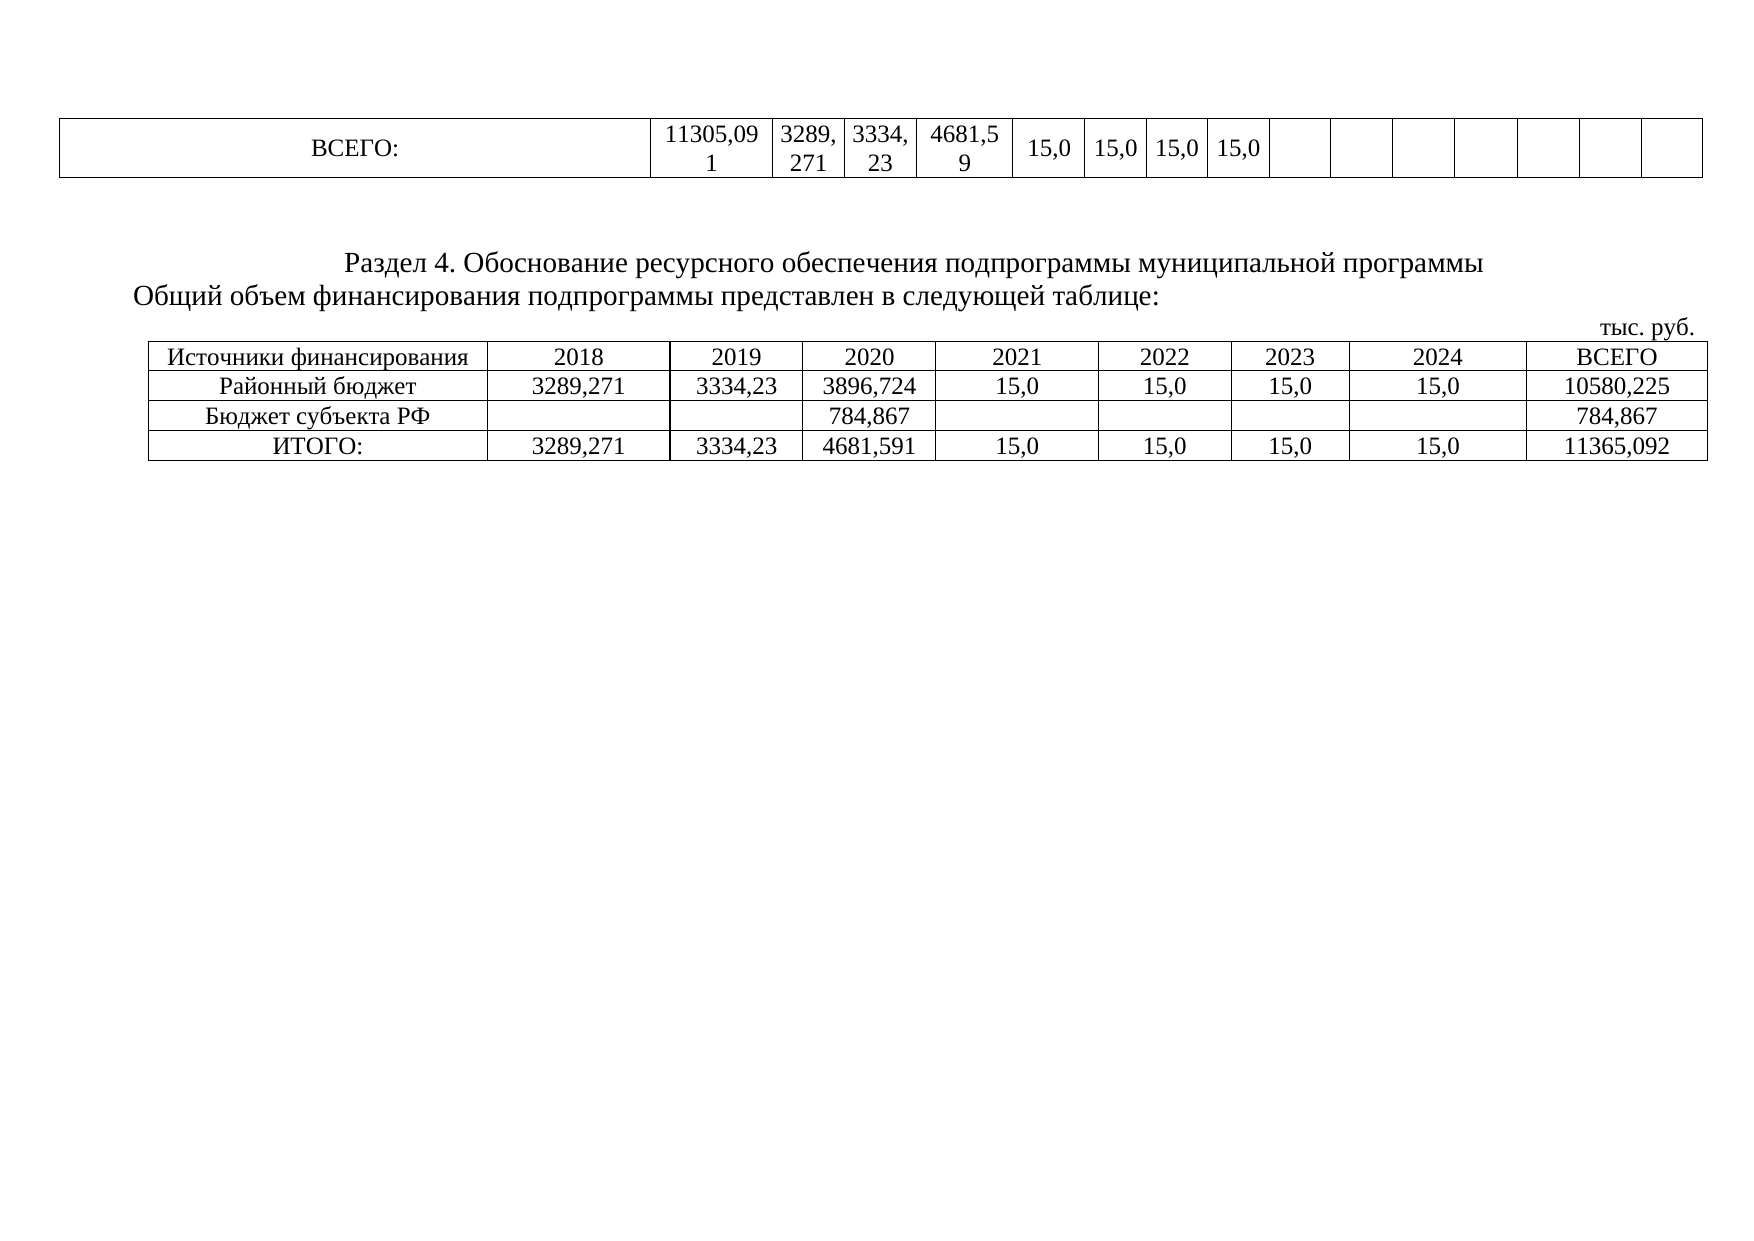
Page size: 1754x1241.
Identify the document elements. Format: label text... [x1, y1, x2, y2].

table_cell [1518, 119, 1579, 177]
table_cell 15,0 [936, 431, 1098, 460]
table_header 2019 [671, 342, 802, 370]
table_cell [488, 401, 669, 430]
table_cell [1393, 119, 1454, 177]
table_cell [1331, 119, 1392, 177]
table_header 2021 [936, 342, 1098, 370]
text тыс. руб. [59, 312, 1695, 341]
table_cell 11365,092 [1527, 431, 1707, 460]
text Раздел 4. Обоснование ресурсного обеспечения подпрограммы муниципальной программы [59, 245, 1695, 278]
table_cell [1350, 401, 1526, 430]
table_cell [1099, 401, 1231, 430]
table_cell [1642, 119, 1702, 177]
table_cell 15,0 [1350, 431, 1526, 460]
table_cell [671, 401, 802, 430]
table_cell 3289, 271 [773, 119, 844, 177]
table_header 2024 [1350, 342, 1526, 370]
table_cell 15,0 [1099, 431, 1231, 460]
table_cell 15,0 [936, 371, 1098, 400]
table_header 2020 [803, 342, 935, 370]
table_cell 15,0 [1099, 371, 1231, 400]
table_cell 4681,59 [917, 119, 1012, 177]
table_cell 15,0 [1085, 119, 1146, 177]
table_cell 15,0 [1350, 371, 1526, 400]
table_cell ВСЕГО: [60, 119, 650, 177]
table_cell 784,867 [803, 401, 935, 430]
table_header Источники финансирования [149, 342, 487, 370]
table_cell 15,0 [1208, 119, 1269, 177]
table_header ВСЕГО [1527, 342, 1707, 370]
table_cell 784,867 [1527, 401, 1707, 430]
table_cell ИТОГО: [149, 431, 487, 460]
table_cell 3896,724 [803, 371, 935, 400]
table_cell Бюджет субъекта РФ [149, 401, 487, 430]
table_cell [936, 401, 1098, 430]
table_cell 15,0 [1147, 119, 1207, 177]
table_cell 3334, 23 [845, 119, 916, 177]
table_cell 15,0 [1232, 431, 1349, 460]
text Общий объем финансирования подпрограммы представлен в следующей таблице: [59, 278, 1695, 312]
table_cell 3289,271 [488, 431, 669, 460]
table_cell [1232, 401, 1349, 430]
table_cell 3334,23 [671, 431, 802, 460]
table_cell 15,0 [1232, 371, 1349, 400]
table_cell 3334,23 [671, 371, 802, 400]
table_cell 15,0 [1013, 119, 1084, 177]
table_cell Районный бюджет [149, 371, 487, 400]
table_cell [1270, 119, 1330, 177]
table_cell 10580,225 [1527, 371, 1707, 400]
table_header 2018 [488, 342, 669, 370]
table_cell 3289,271 [488, 371, 669, 400]
table_header 2022 [1099, 342, 1231, 370]
table_cell [1580, 119, 1641, 177]
table_header 2023 [1232, 342, 1349, 370]
table_cell [1455, 119, 1517, 177]
table_cell 4681,591 [803, 431, 935, 460]
table_cell 11305,091 [651, 119, 772, 177]
